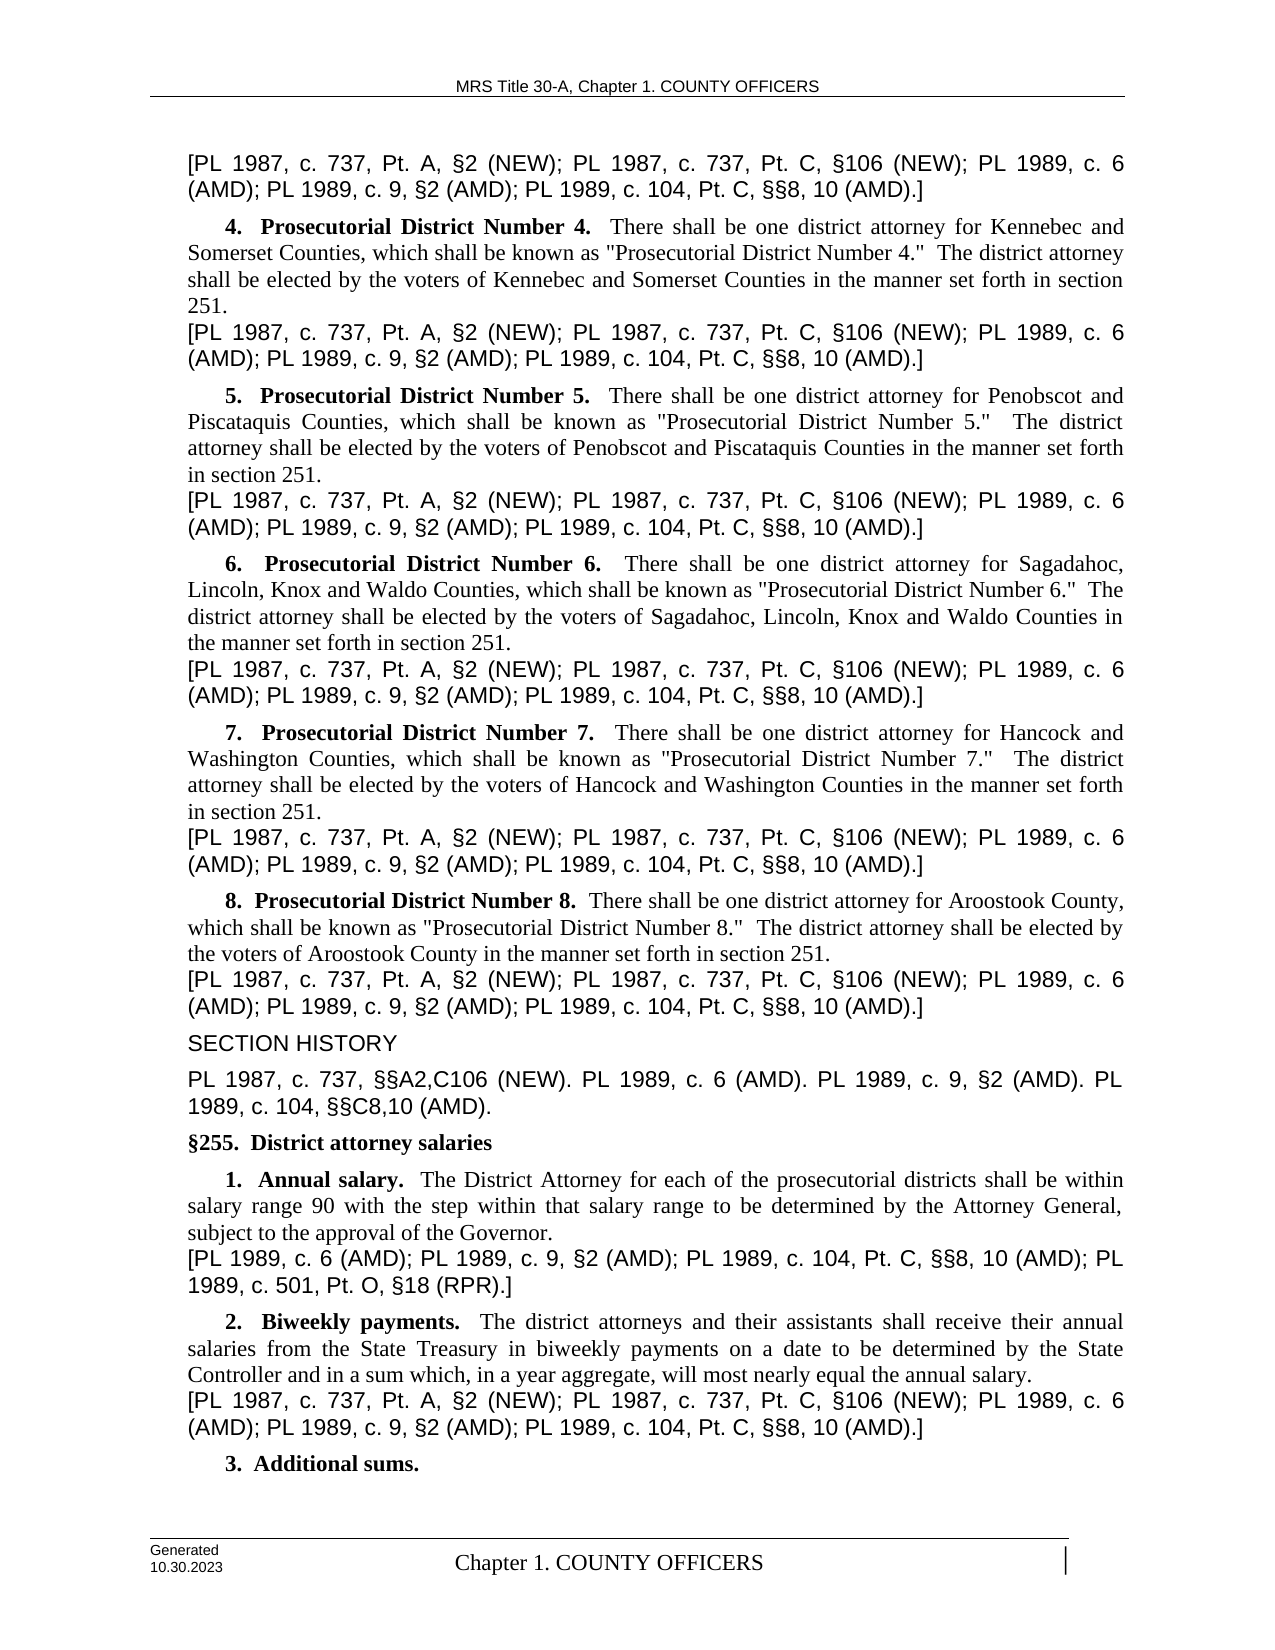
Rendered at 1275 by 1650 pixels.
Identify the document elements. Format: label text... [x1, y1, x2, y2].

text 5. Prosecutorial District Number 5. There shall be one district attorney for Penobscot and Piscataquis Counties, which shall be known as "Prosecutorial District Number 5." The district attorney shall be elected by the voters of Penobscot and Piscataquis Counties in the manner set forth in section 251. [187, 382, 1125, 487]
text 7. Prosecutorial District Number 7. There shall be one district attorney for Hancock and Washington Counties, which shall be known as "Prosecutorial District Number 7." The district attorney shall be elected by the voters of Hancock and Washington Counties in the manner set forth in section 251. [187, 719, 1125, 824]
text 2. Biweekly payments. The district attorneys and their assistants shall receive their annual salaries from the State Treasury in biweekly payments on a date to be determined by the State Controller and in a sum which, in a year aggregate, will most nearly equal the annual salary. [187, 1308, 1125, 1387]
text 6. Prosecutorial District Number 6. There shall be one district attorney for Sagadahoc, Lincoln, Knox and Waldo Counties, which shall be known as "Prosecutorial District Number 6." The district attorney shall be elected by the voters of Sagadahoc, Lincoln, Knox and Waldo Counties in the manner set forth in section 251. [187, 550, 1125, 656]
text SECTION HISTORY [187, 1029, 1125, 1056]
text 3. Additional sums. [187, 1451, 1125, 1477]
text 1. Annual salary. The District Attorney for each of the prosecutorial districts shall be within salary range 90 with the step within that salary range to be determined by the Attorney General, subject to the approval of the Governor. [187, 1166, 1125, 1245]
text §255. District attorney salaries [187, 1129, 1125, 1156]
text 8. Prosecutorial District Number 8. There shall be one district attorney for Aroostook County, which shall be known as "Prosecutorial District Number 8." The district attorney shall be elected by the voters of Aroostook County in the manner set forth in section 251. [187, 887, 1125, 966]
text [PL 1989, c. 6 (AMD); PL 1989, c. 9, §2 (AMD); PL 1989, c. 104, Pt. C, §§8, 10 (AMD); PL 1989, c. 501, Pt. O, §18 (RPR).] [187, 1245, 1125, 1298]
text PL 1987, c. 737, §§A2,C106 (NEW). PL 1989, c. 6 (AMD). PL 1989, c. 9, §2 (AMD). PL 1989, c. 104, §§C8,10 (AMD). [187, 1066, 1125, 1119]
text 4. Prosecutorial District Number 4. There shall be one district attorney for Kennebec and Somerset Counties, which shall be known as "Prosecutorial District Number 4." The district attorney shall be elected by the voters of Kennebec and Somerset Counties in the manner set forth in section 251. [187, 213, 1125, 318]
